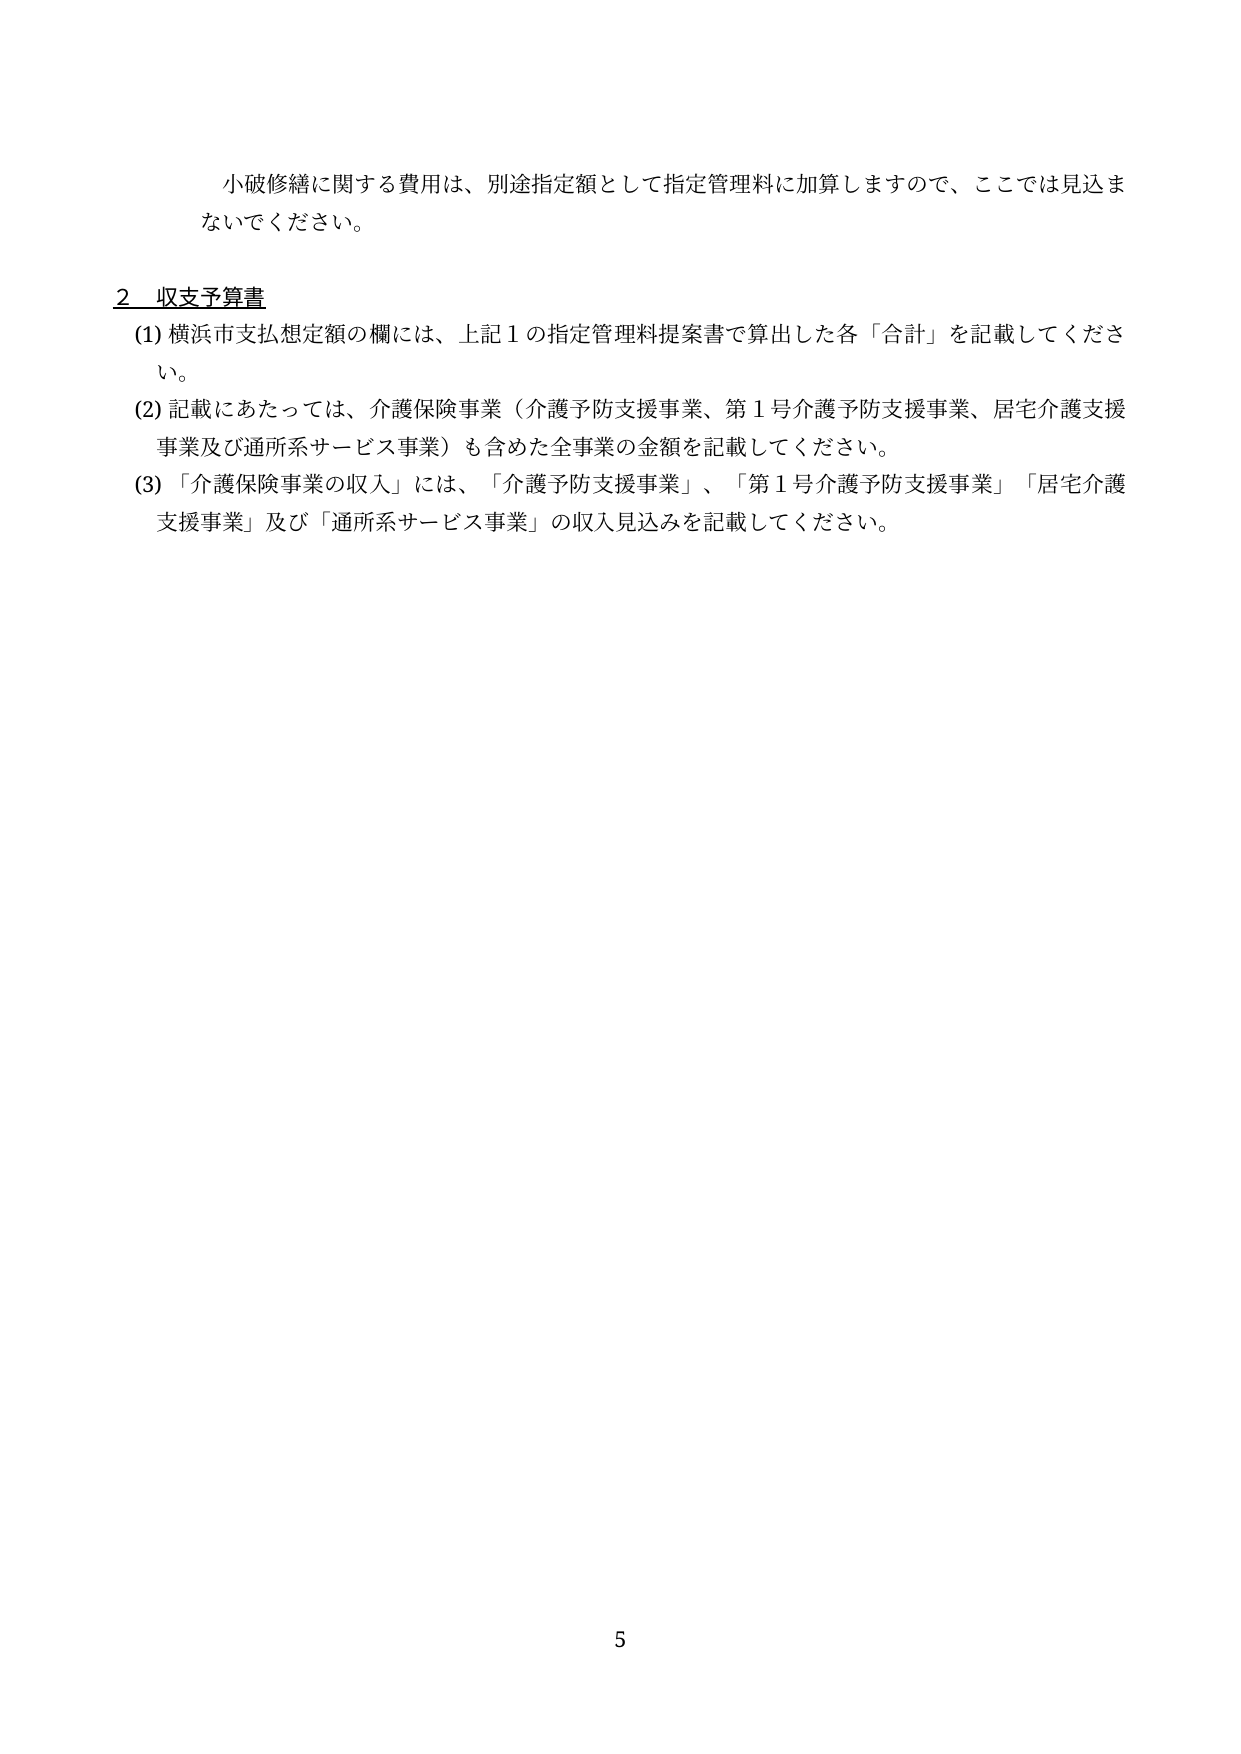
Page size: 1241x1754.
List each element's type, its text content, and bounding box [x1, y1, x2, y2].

text 小破修繕に関する費用は、別途指定額として指定管理料に加算しますので、ここでは見込まないでください。 [200, 164, 1128, 239]
text (1) 横浜市支払想定額の欄には、上記１の指定管理料提案書で算出した各「合計」を記載してください。 [134, 314, 1128, 389]
text (3) 「介護保険事業の収入」には、「介護予防支援事業」、「第１号介護予防支援事業」「居宅介護支援事業」及び「通所系サービス事業」の収入見込みを記載してください。 [134, 464, 1128, 539]
text ２ 収支予算書 [112, 277, 1128, 314]
text (2) 記載にあたっては、介護保険事業（介護予防支援事業、第１号介護予防支援事業、居宅介護支援事業及び通所系サービス事業）も含めた全事業の金額を記載してください。 [134, 389, 1128, 464]
